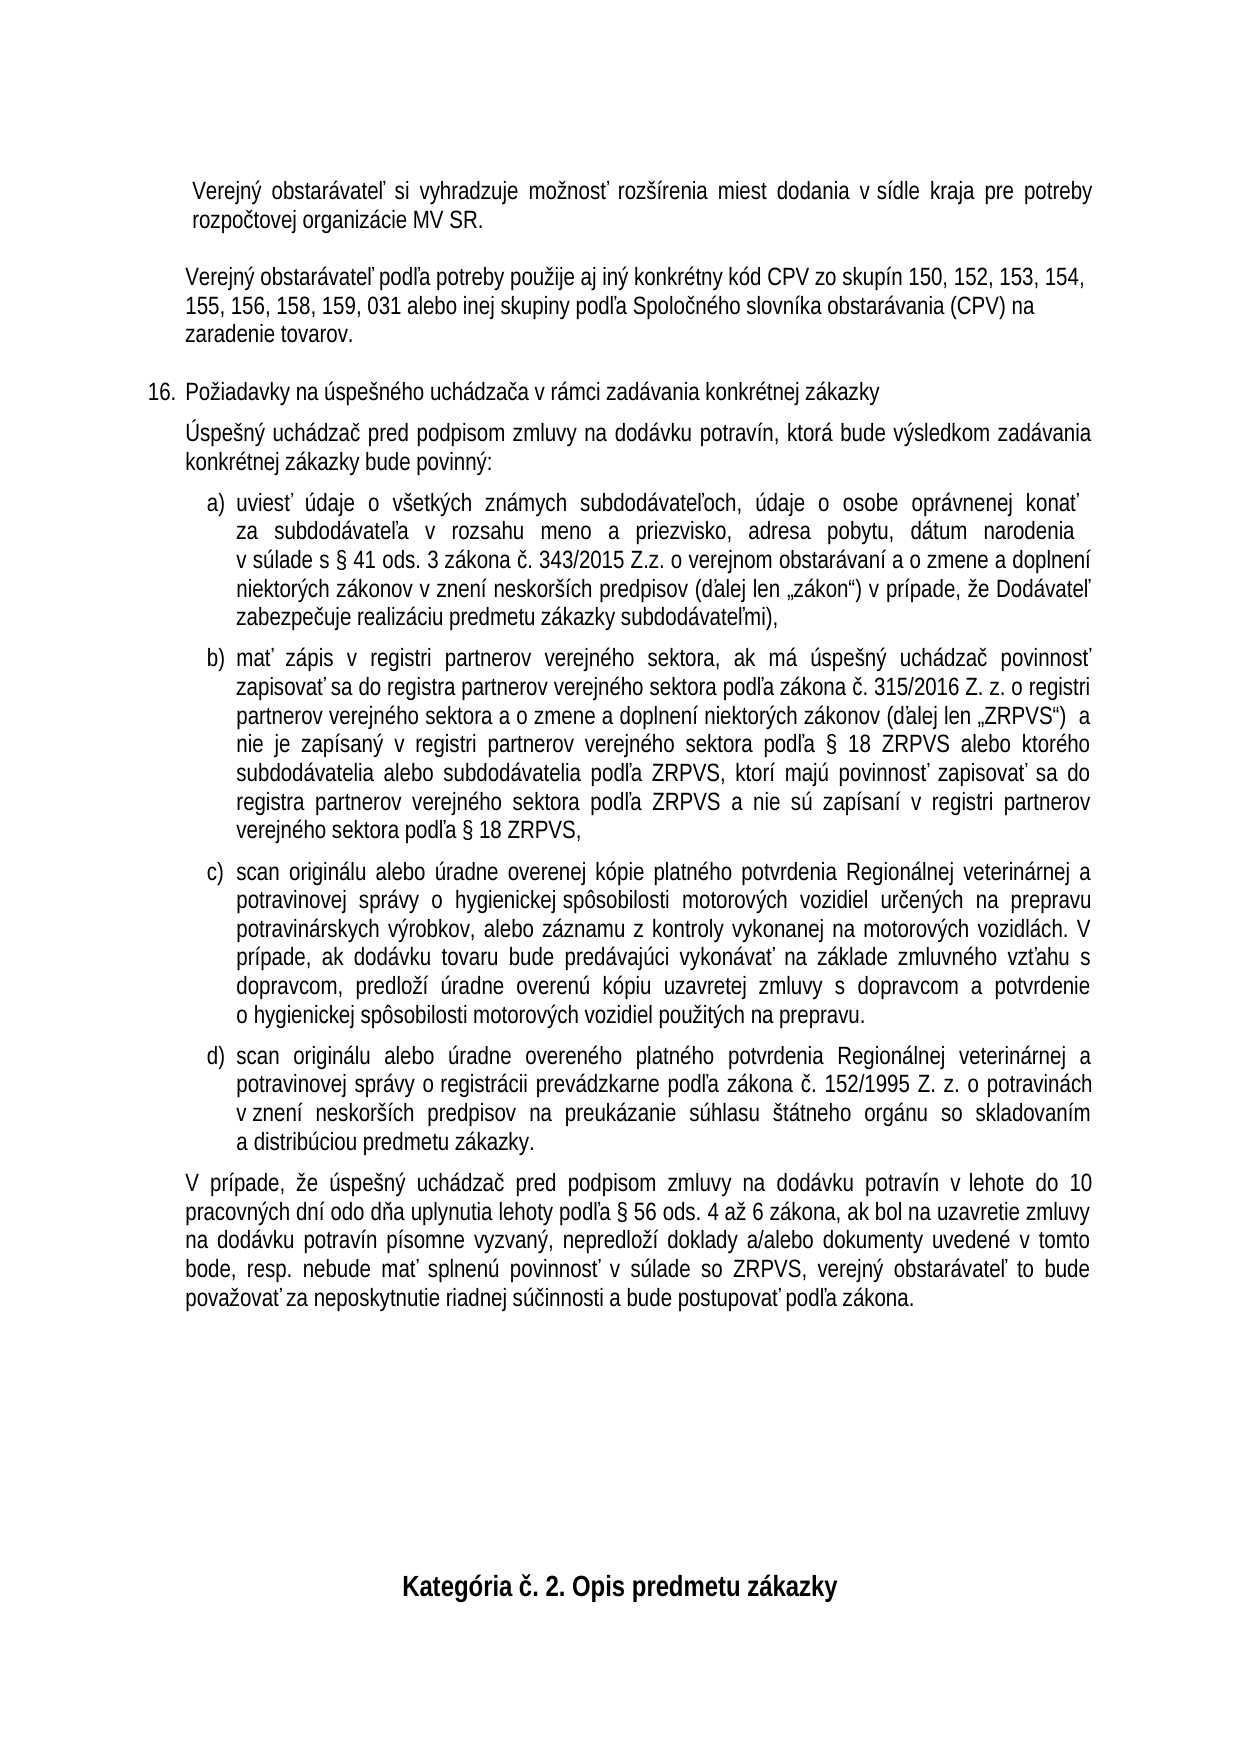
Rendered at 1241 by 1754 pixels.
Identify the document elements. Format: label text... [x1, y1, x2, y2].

text Verejný obstarávateľ si vyhradzuje možnosť rozšírenia miest dodania v sídle kraja pre potreby rozpočtovej organizácie MV SR. [192, 176, 1093, 233]
list V prípade, že úspešný uchádzač pred podpisom zmluvy na dodávku potravín v lehote do 10 pracovných dní odo dňa uplynutia lehoty podľa § 56 ods. 4 až 6 zákona, ak bol na uzavretie zmluvy na dodávku potravín písomne vyzvaný, nepredloží doklady a/alebo dokumenty uvedené v tomto bode, resp. nebude mať splnenú povinnosť v súlade so ZRPVS, verejný obstarávateľ to bude považovať za neposkytnutie riadnej súčinnosti a bude postupovať podľa zákona. [185, 1168, 1093, 1311]
list Požiadavky na úspešného uchádzača v rámci zadávania konkrétnej zákazky [148, 377, 1093, 405]
list scan originálu alebo úradne overenej kópie platného potvrdenia Regionálnej veterinárnej a potravinovej správy o hygienickej spôsobilosti motorových vozidiel určených na prepravu potravinárskych výrobkov, alebo záznamu z kontroly vykonanej na motorových vozidlách. V prípade, ak dodávku tovaru bude predávajúci vykonávať na základe zmluvného vzťahu s dopravcom, predloží úradne overenú kópiu uzavretej zmluvy s dopravcom a potvrdenie o hygienickej spôsobilosti motorových vozidiel použitých na prepravu. [207, 856, 1093, 1028]
list uviesť údaje o všetkých známych subdodávateľoch, údaje o osobe oprávnenej konať za subdodávateľa v rozsahu meno a priezvisko, adresa pobytu, dátum narodenia v súlade s § 41 ods. 3 zákona č. 343/2015 Z.z. o verejnom obstarávaní a o zmene a doplnení niektorých zákonov v znení neskorších predpisov (ďalej len „zákon“) v prípade, že Dodávateľ zabezpečuje realizáciu predmetu zákazky subdodávateľmi), [207, 488, 1093, 631]
text Verejný obstarávateľ podľa potreby použije aj iný konkrétny kód CPV zo skupín 150, 152, 153, 154, 155, 156, 158, 159, 031 alebo inej skupiny podľa Spoločného slovníka obstarávania (CPV) na zaradenie tovarov. [185, 262, 1093, 348]
list mať zápis v registri partnerov verejného sektora, ak má úspešný uchádzač povinnosť zapisovať sa do registra partnerov verejného sektora podľa zákona č. 315/2016 Z. z. o registri partnerov verejného sektora a o zmene a doplnení niektorých zákonov (ďalej len „ZRPVS“) a nie je zapísaný v registri partnerov verejného sektora podľa § 18 ZRPVS alebo ktorého subdodávatelia alebo subdodávatelia podľa ZRPVS, ktorí majú povinnosť zapisovať sa do registra partnerov verejného sektora podľa ZRPVS a nie sú zapísaní v registri partnerov verejného sektora podľa § 18 ZRPVS, [207, 643, 1093, 844]
text Kategória č. 2. Opis predmetu zákazky [148, 1569, 1093, 1602]
list Úspešný uchádzač pred podpisom zmluvy na dodávku potravín, ktorá bude výsledkom zadávania konkrétnej zákazky bude povinný: [185, 418, 1093, 475]
list scan originálu alebo úradne overeného platného potvrdenia Regionálnej veterinárnej a potravinovej správy o registrácii prevádzkarne podľa zákona č. 152/1995 Z. z. o potravinách v znení neskorších predpisov na preukázanie súhlasu štátneho orgánu so skladovaním a distribúciou predmetu zákazky. [207, 1041, 1093, 1155]
